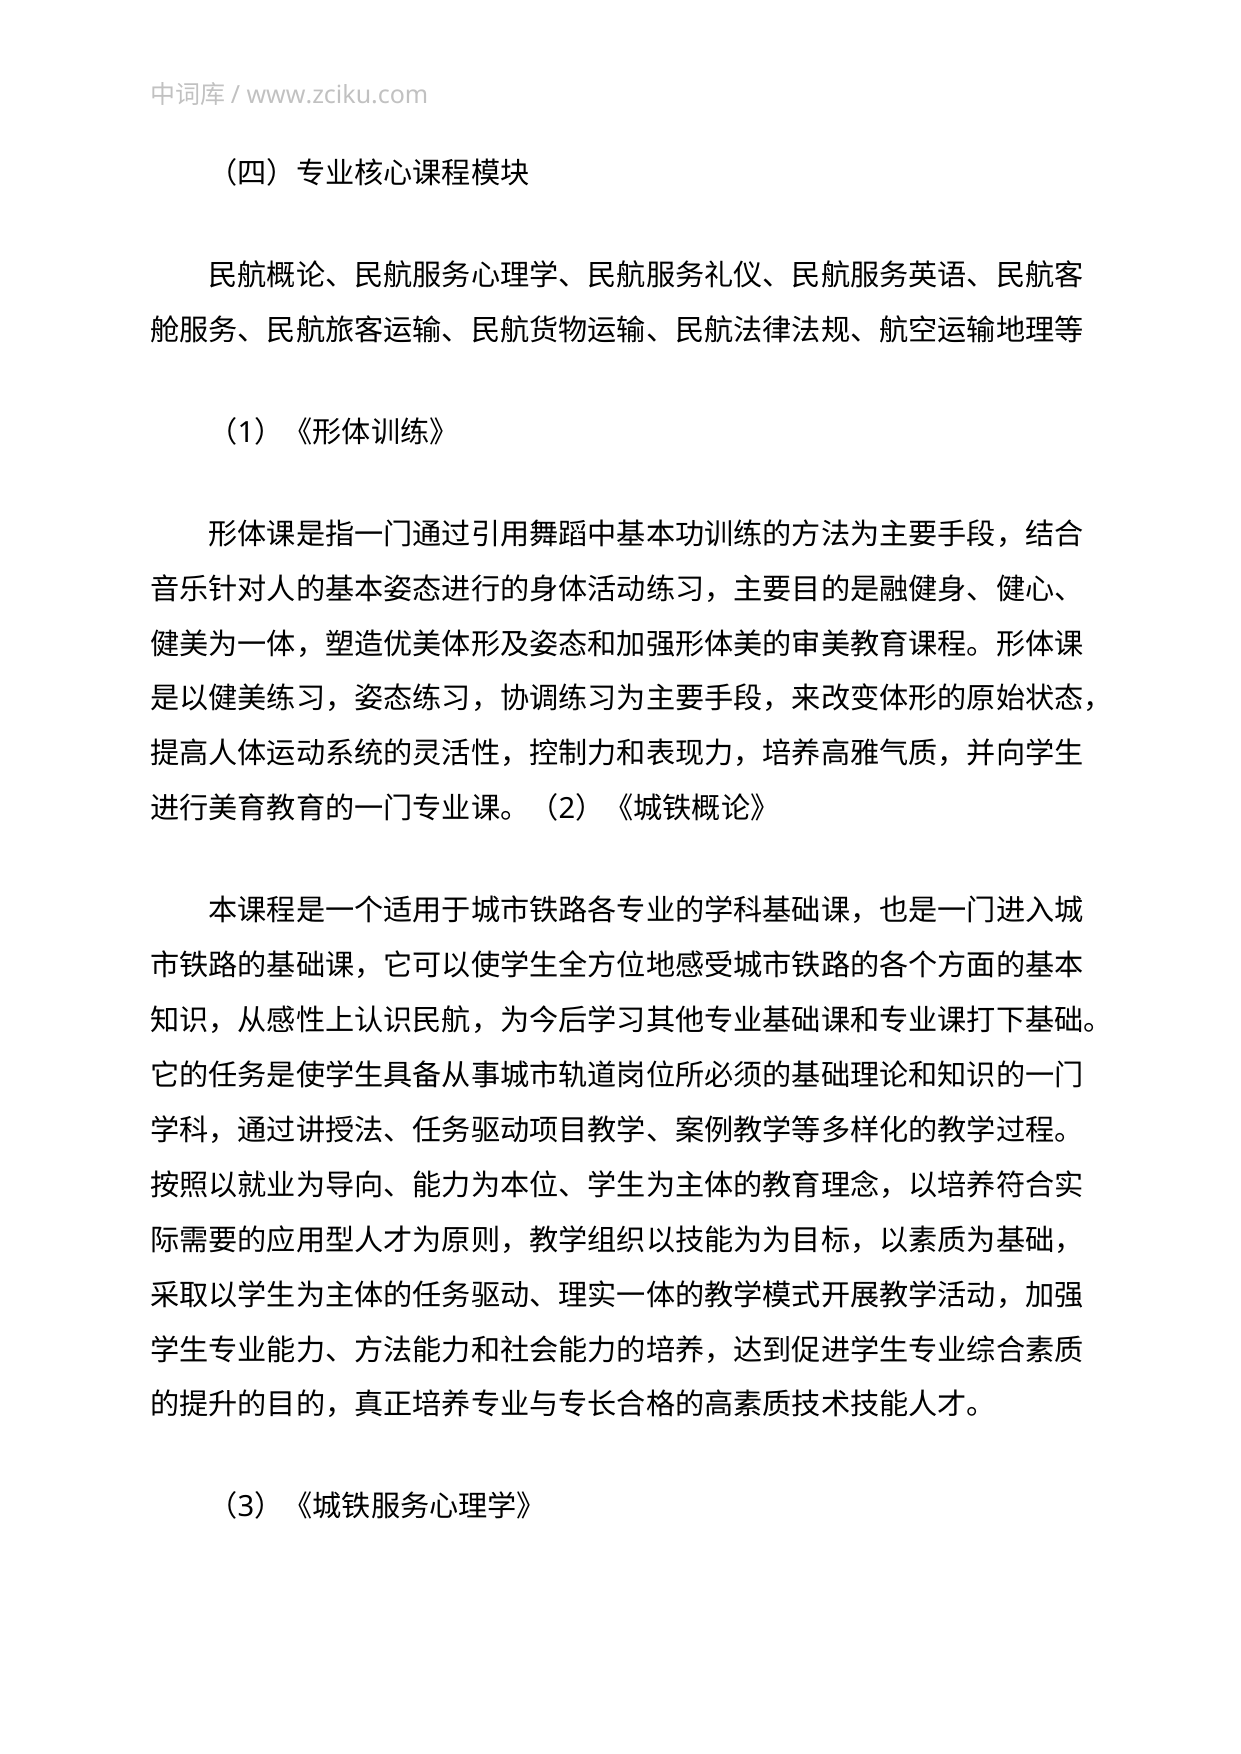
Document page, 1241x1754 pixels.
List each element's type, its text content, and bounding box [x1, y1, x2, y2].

text （1）《形体训练》 [150, 408, 1090, 451]
text 本课程是一个适用于城市铁路各专业的学科基础课，也是一门进入城市铁路的基础课，它可以使学生全方位地感受城市铁路的各个方面的基本知识，从感性上认识民航，为今后学习其他专业基础课和专业课打下基础。它的任务是使学生具备从事城市轨道岗位所必须的基础理论和知识的一门学科，通过讲授法、任务驱动项目教学、案例教学等多样化的教学过程。按照以就业为导向、能力为本位、学生为主体的教育理念，以培养符合实际需要的应用型人才为原则，教学组织以技能为为目标，以素质为基础，采取以学生为主体的任务驱动、理实一体的教学模式开展教学活动，加强学生专业能力、方法能力和社会能力的培养，达到促进学生专业综合素质的提升的目的，真正培养专业与专长合格的高素质技术技能人才。 [150, 887, 1090, 1423]
text （四）专业核心课程模块 [150, 150, 1090, 192]
text （3）《城铁服务心理学》 [150, 1483, 1090, 1525]
text 形体课是指一门通过引用舞蹈中基本功训练的方法为主要手段，结合音乐针对人的基本姿态进行的身体活动练习，主要目的是融健身、健心、健美为一体，塑造优美体形及姿态和加强形体美的审美教育课程。形体课是以健美练习，姿态练习，协调练习为主要手段，来改变体形的原始状态，提高人体运动系统的灵活性，控制力和表现力，培养高雅气质，并向学生进行美育教育的一门专业课。（2）《城铁概论》 [150, 510, 1090, 827]
text 民航概论、民航服务心理学、民航服务礼仪、民航服务英语、民航客舱服务、民航旅客运输、民航货物运输、民航法律法规、航空运输地理等 [150, 252, 1090, 349]
